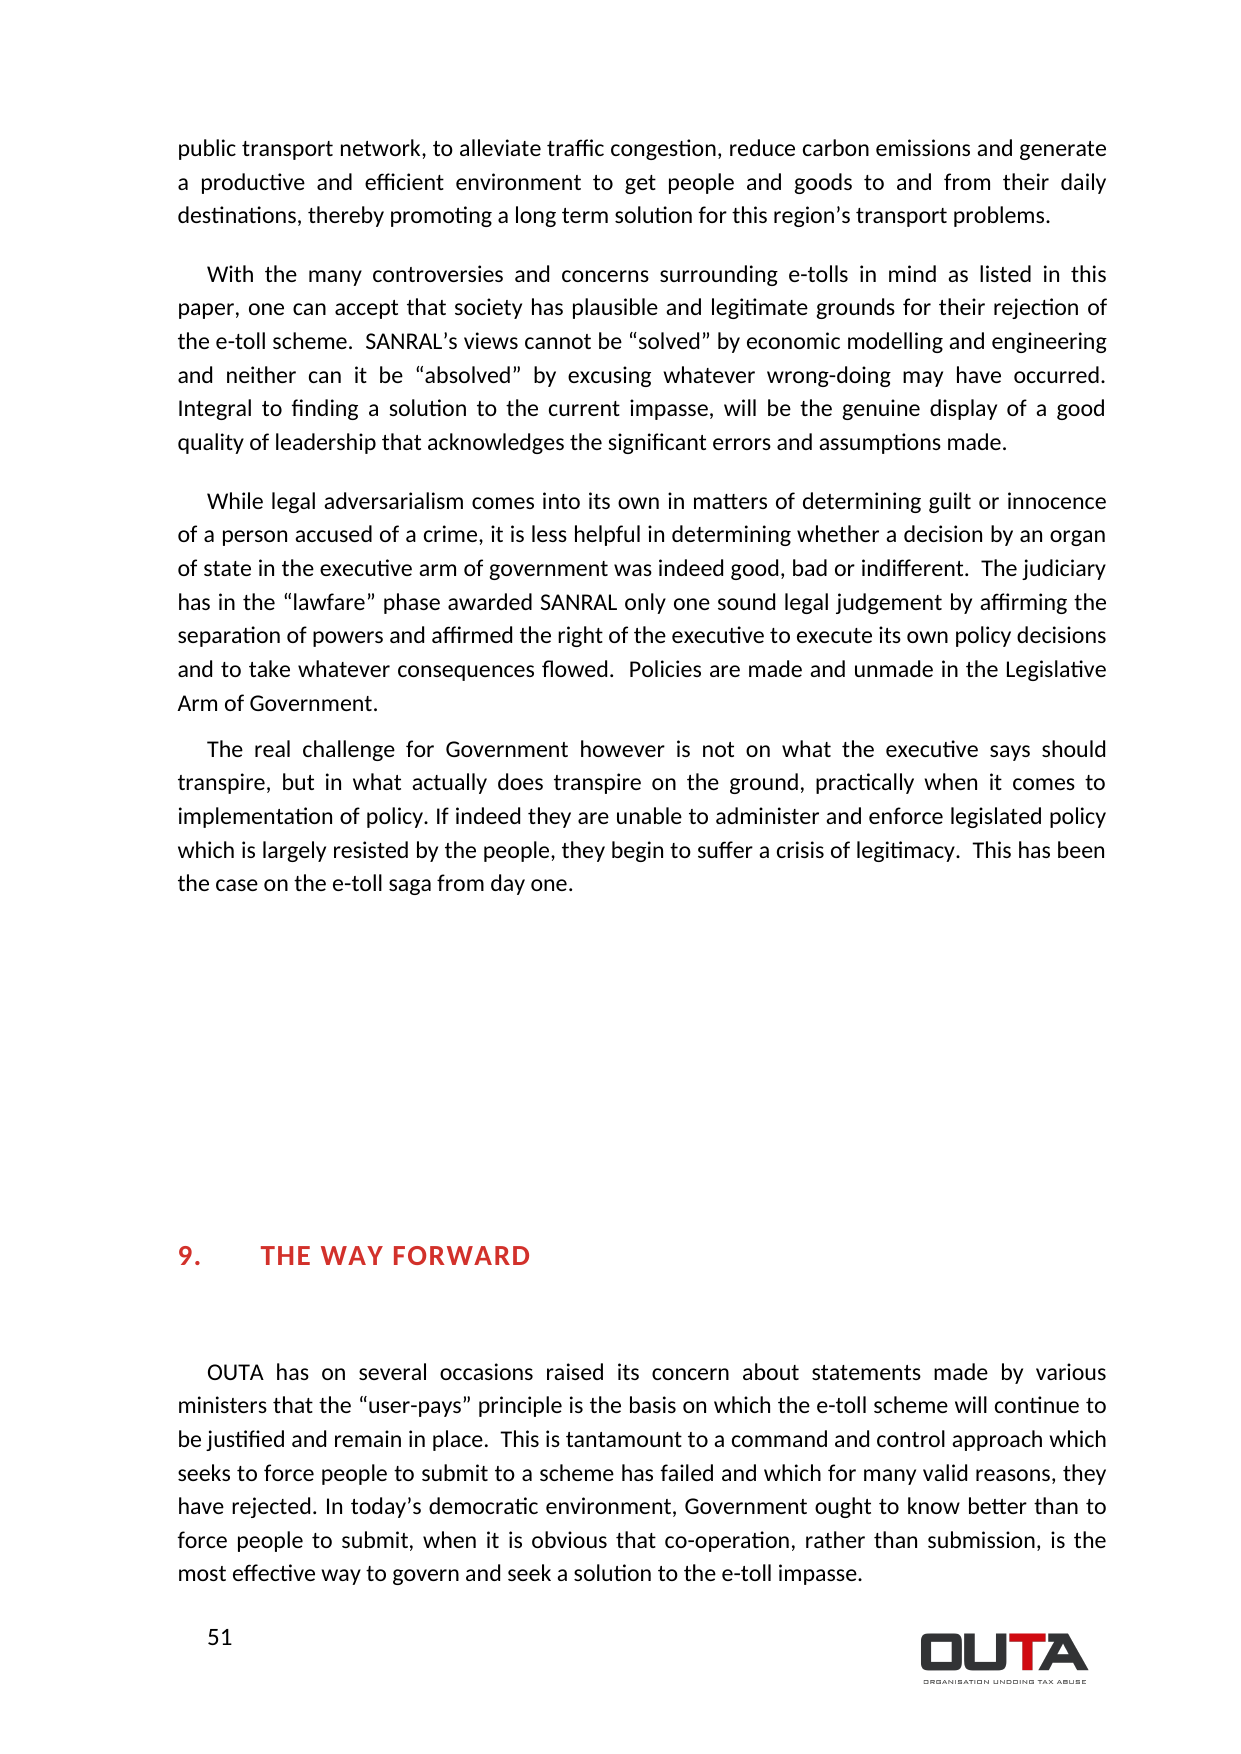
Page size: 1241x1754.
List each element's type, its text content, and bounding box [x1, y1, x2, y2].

text While legal adversarialism comes into its own in matters of determining guilt or innocence of a person accused of a crime, it is less helpful in determining whether a decision by an organ of state in the executive arm of government was indeed good, bad or indifferent. The judiciary has in the “lawfare” phase awarded SANRAL only one sound legal judgement by affirming the separation of powers and affirmed the right of the executive to execute its own policy decisions and to take whatever consequences flowed. Policies are made and unmade in the Legislative Arm of Government. [177, 486, 1108, 717]
text The real challenge for Government however is not on what the executive says should transpire, but in what actually does transpire on the ground, practically when it comes to implementation of policy. If indeed they are unable to administer and enforce legislated policy which is largely resisted by the people, they begin to suffer a crisis of legitimacy. This has been the case on the e-toll saga from day one. [177, 734, 1108, 898]
text OUTA has on several occasions raised its concern about statements made by various ministers that the “user-pays” principle is the basis on which the e-toll scheme will continue to be justified and remain in place. This is tantamount to a command and control approach which seeks to force people to submit to a scheme has failed and which for many valid reasons, they have rejected. In today’s democratic environment, Government ought to know better than to force people to submit, when it is obvious that co-operation, rather than submission, is the most effective way to govern and seek a solution to the e-toll impasse. [177, 1357, 1108, 1588]
subtitle THE WAY FORWARD [177, 1237, 1108, 1272]
text With the many controversies and concerns surrounding e-tolls in mind as listed in this paper, one can accept that society has plausible and legitimate grounds for their rejection of the e-toll scheme. SANRAL’s views cannot be “solved” by economic modelling and engineering and neither can it be “absolved” by excusing whatever wrong-doing may have occurred. Integral to finding a solution to the current impasse, will be the genuine display of a good quality of leadership that acknowledges the significant errors and assumptions made. [177, 259, 1108, 456]
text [177, 133, 1108, 229]
picture [917, 1628, 1090, 1687]
